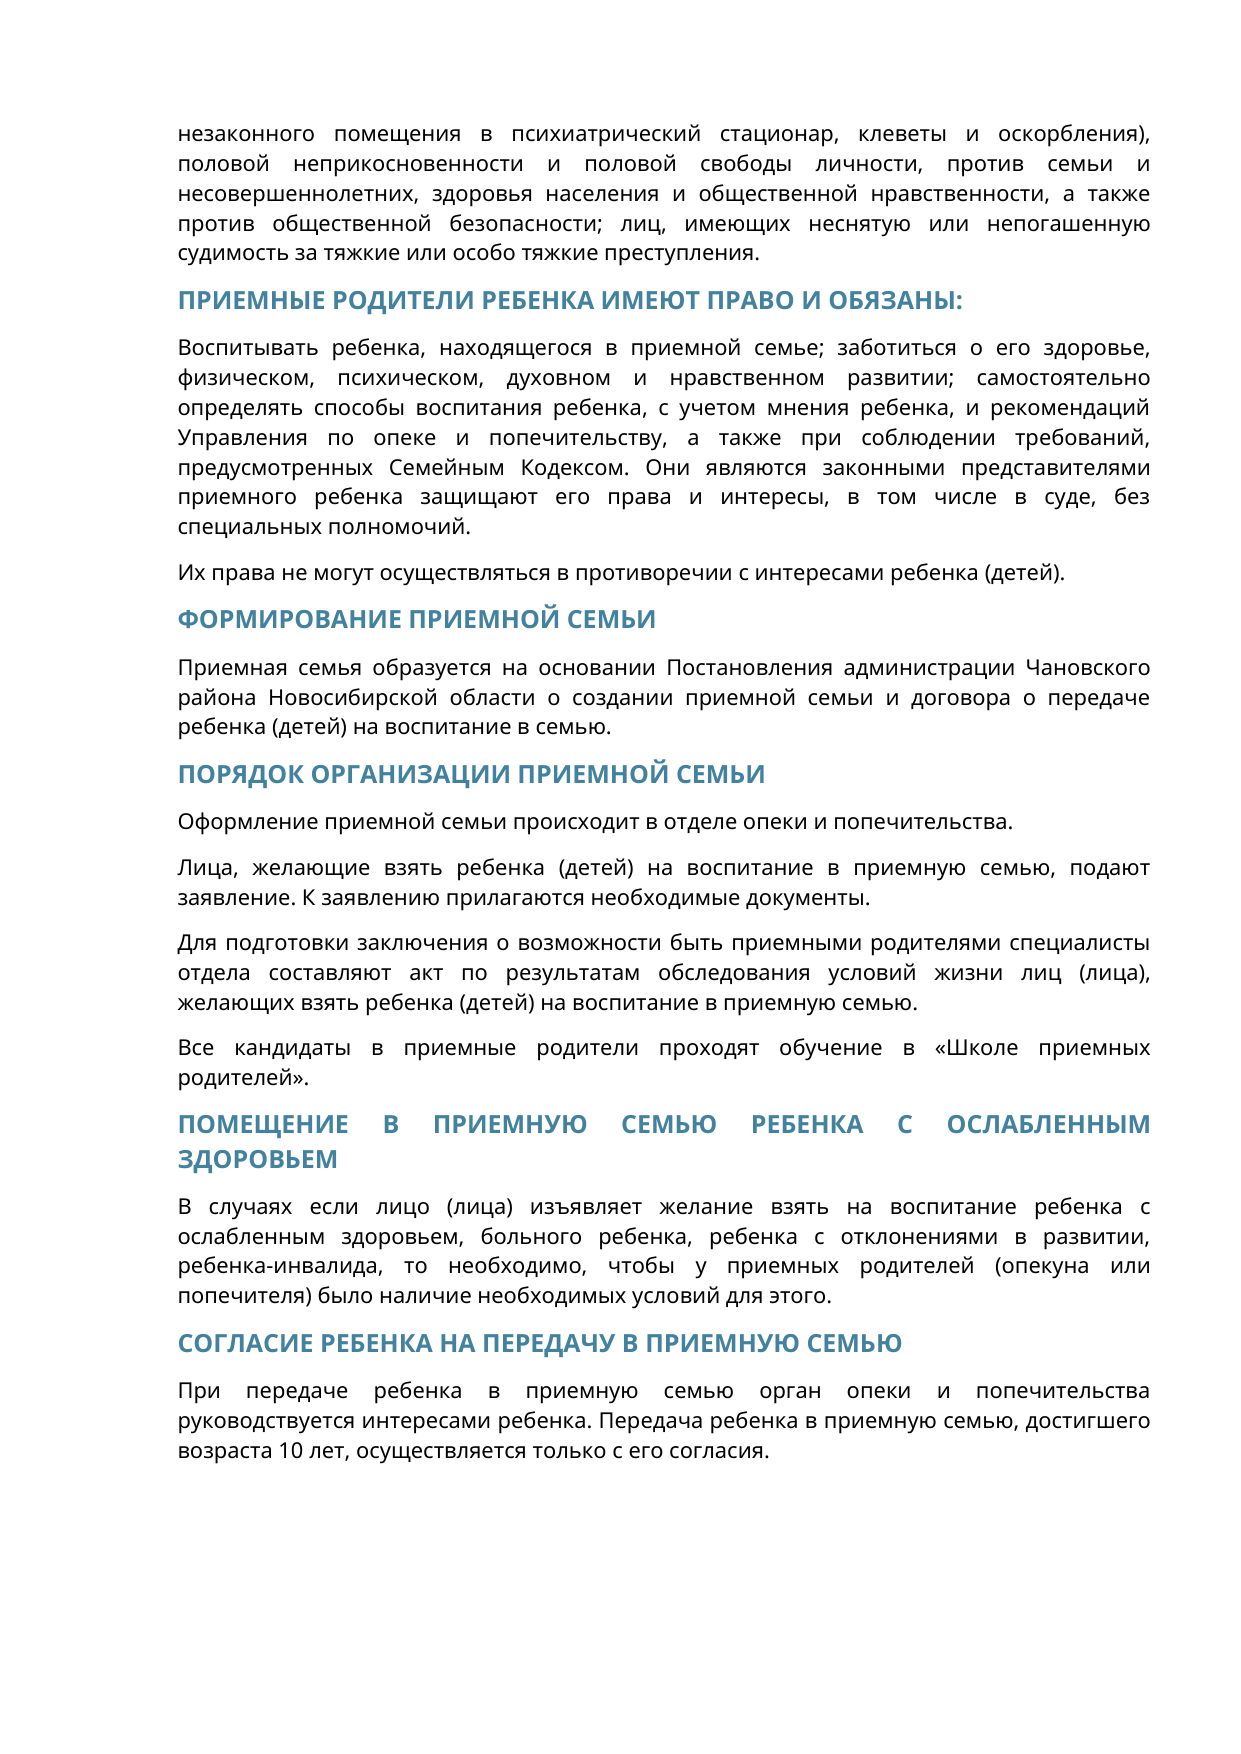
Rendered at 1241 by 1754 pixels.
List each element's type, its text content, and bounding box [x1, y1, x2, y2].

text Все кандидаты в приемные родители проходят обучение в «Школе приемных родителей». [177, 1032, 1152, 1092]
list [140, 118, 1152, 267]
text Воспитывать ребенка, находящегося в приемной семье; заботиться о его здоровье, физическом, психическом, духовном и нравственном развитии; самостоятельно определять способы воспитания ребенка, с учетом мнения ребенка, и рекомендаций Управления по опеке и попечительству, а также при соблюдении требований, предусмотренных Семейным Кодексом. Они являются законными представителями приемного ребенка защищают его права и интересы, в том числе в суде, без специальных полномочий. [177, 332, 1152, 541]
text Лица, желающие взять ребенка (детей) на воспитание в приемную семью, подают заявление. К заявлению прилагаются необходимые документы. [177, 852, 1152, 911]
text При передаче ребенка в приемную семью орган опеки и попечительства руководствуется интересами ребенка. Передача ребенка в приемную семью, достигшего возраста 10 лет, осуществляется только с его согласия. [177, 1375, 1152, 1465]
text ФОРМИРОВАНИЕ ПРИЕМНОЙ СЕМЬИ [177, 602, 1152, 636]
text Приемная семья образуется на основании Постановления администрации Чановского района Новосибирской области о создании приемной семьи и договора о передаче ребенка (детей) на воспитание в семью. [177, 652, 1152, 741]
text Их права не могут осуществляться в противоречии с интересами ребенка (детей). [177, 557, 1152, 586]
text Для подготовки заключения о возможности быть приемными родителями специалисты отдела составляют акт по результатам обследования условий жизни лиц (лица), желающих взять ребенка (детей) на воспитание в приемную семью. [177, 927, 1152, 1016]
text В случаях если лицо (лица) изъявляет желание взять на воспитание ребенка с ослабленным здоровьем, больного ребенка, ребенка с отклонениями в развитии, ребенка-инвалида, то необходимо, чтобы у приемных родителей (опекуна или попечителя) было наличие необходимых условий для этого. [177, 1191, 1152, 1310]
text СОГЛАСИЕ РЕБЕНКА НА ПЕРЕДАЧУ В ПРИЕМНУЮ СЕМЬЮ [177, 1326, 1152, 1360]
text Оформление приемной семьи происходит в отделе опеки и попечительства. [177, 806, 1152, 836]
text ПОРЯДОК ОРГАНИЗАЦИИ ПРИЕМНОЙ СЕМЬИ [177, 757, 1152, 791]
text ПРИЕМНЫЕ РОДИТЕЛИ РЕБЕНКА ИМЕЮТ ПРАВО И ОБЯЗАНЫ: [177, 283, 1152, 317]
text ПОМЕЩЕНИЕ В ПРИЕМНУЮ СЕМЬЮ РЕБЕНКА С ОСЛАБЛЕННЫМ ЗДОРОВЬЕМ [177, 1107, 1152, 1175]
